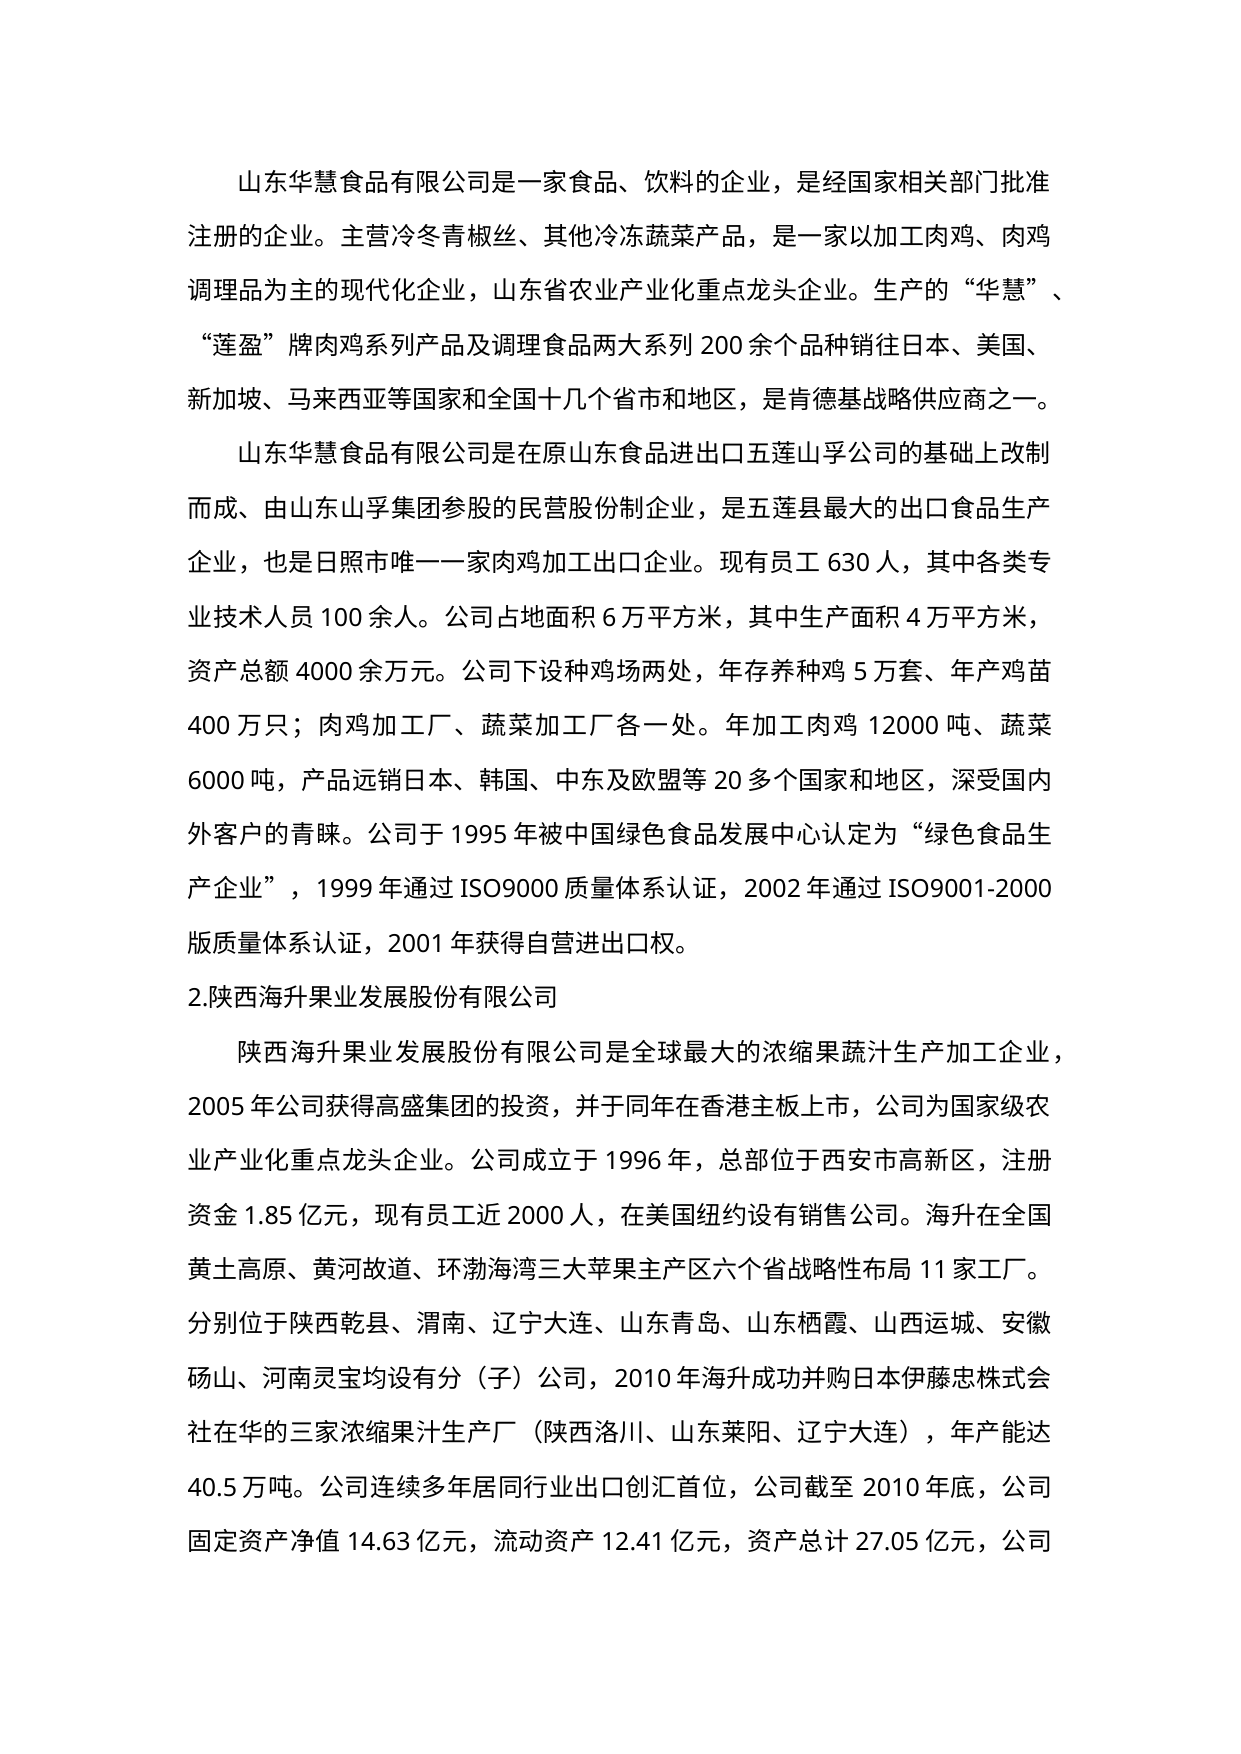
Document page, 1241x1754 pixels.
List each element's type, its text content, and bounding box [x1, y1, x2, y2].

text 2.陕西海升果业发展股份有限公司 [187, 978, 1053, 1014]
text 山东华慧食品有限公司是一家食品、饮料的企业，是经国家相关部门批准注册的企业。主营冷冬青椒丝、其他冷冻蔬菜产品，是一家以加工肉鸡、肉鸡调理品为主的现代化企业，山东省农业产业化重点龙头企业。生产的“华慧”、“莲盈”牌肉鸡系列产品及调理食品两大系列200余个品种销往日本、美国、新加坡、马来西亚等国家和全国十几个省市和地区，是肯德基战略供应商之一。 [187, 162, 1053, 416]
text 山东华慧食品有限公司是在原山东食品进出口五莲山孚公司的基础上改制而成、由山东山孚集团参股的民营股份制企业，是五莲县最大的出口食品生产企业，也是日照市唯一一家肉鸡加工出口企业。现有员工630人，其中各类专业技术人员100余人。公司占地面积6万平方米，其中生产面积4万平方米，资产总额4000余万元。公司下设种鸡场两处，年存养种鸡5万套、年产鸡苗400万只；肉鸡加工厂、蔬菜加工厂各一处。年加工肉鸡12000吨、蔬菜6000吨，产品远销日本、韩国、中东及欧盟等20多个国家和地区，深受国内外客户的青睐。公司于1995年被中国绿色食品发展中心认定为“绿色食品生产企业”，1999年通过ISO9000质量体系认证，2002年通过ISO9001-2000版质量体系认证，2001年获得自营进出口权。 [187, 434, 1053, 959]
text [187, 1032, 1053, 1558]
